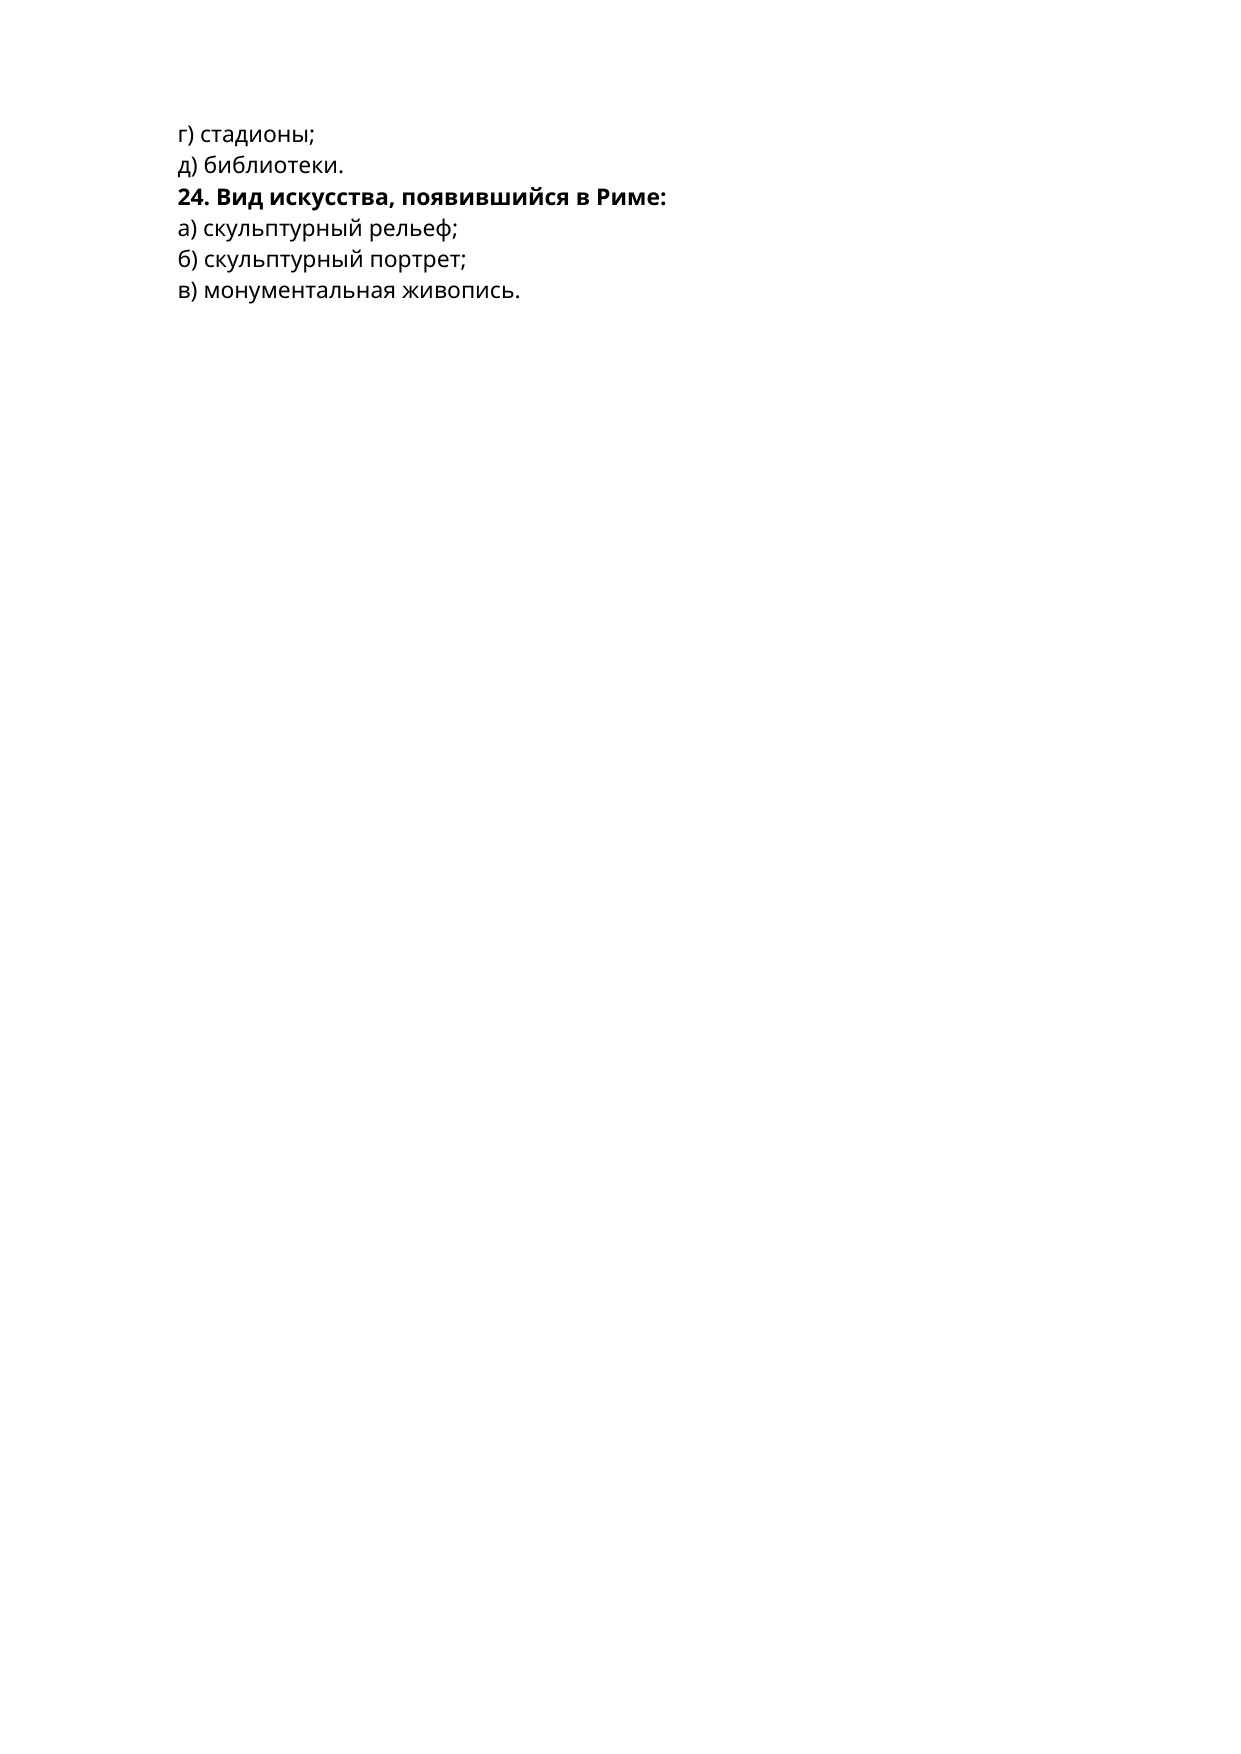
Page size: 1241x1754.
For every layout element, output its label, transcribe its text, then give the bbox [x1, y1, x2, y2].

text д) библиотеки. [177, 149, 1152, 181]
text в) монументальная живопись. [177, 274, 1152, 306]
text 24. Вид искусства, появившийся в Риме: [177, 181, 1152, 212]
text г) стадионы; [177, 118, 1152, 149]
text б) скульптурный портрет; [177, 243, 1152, 274]
text а) скульптурный рельеф; [177, 212, 1152, 243]
